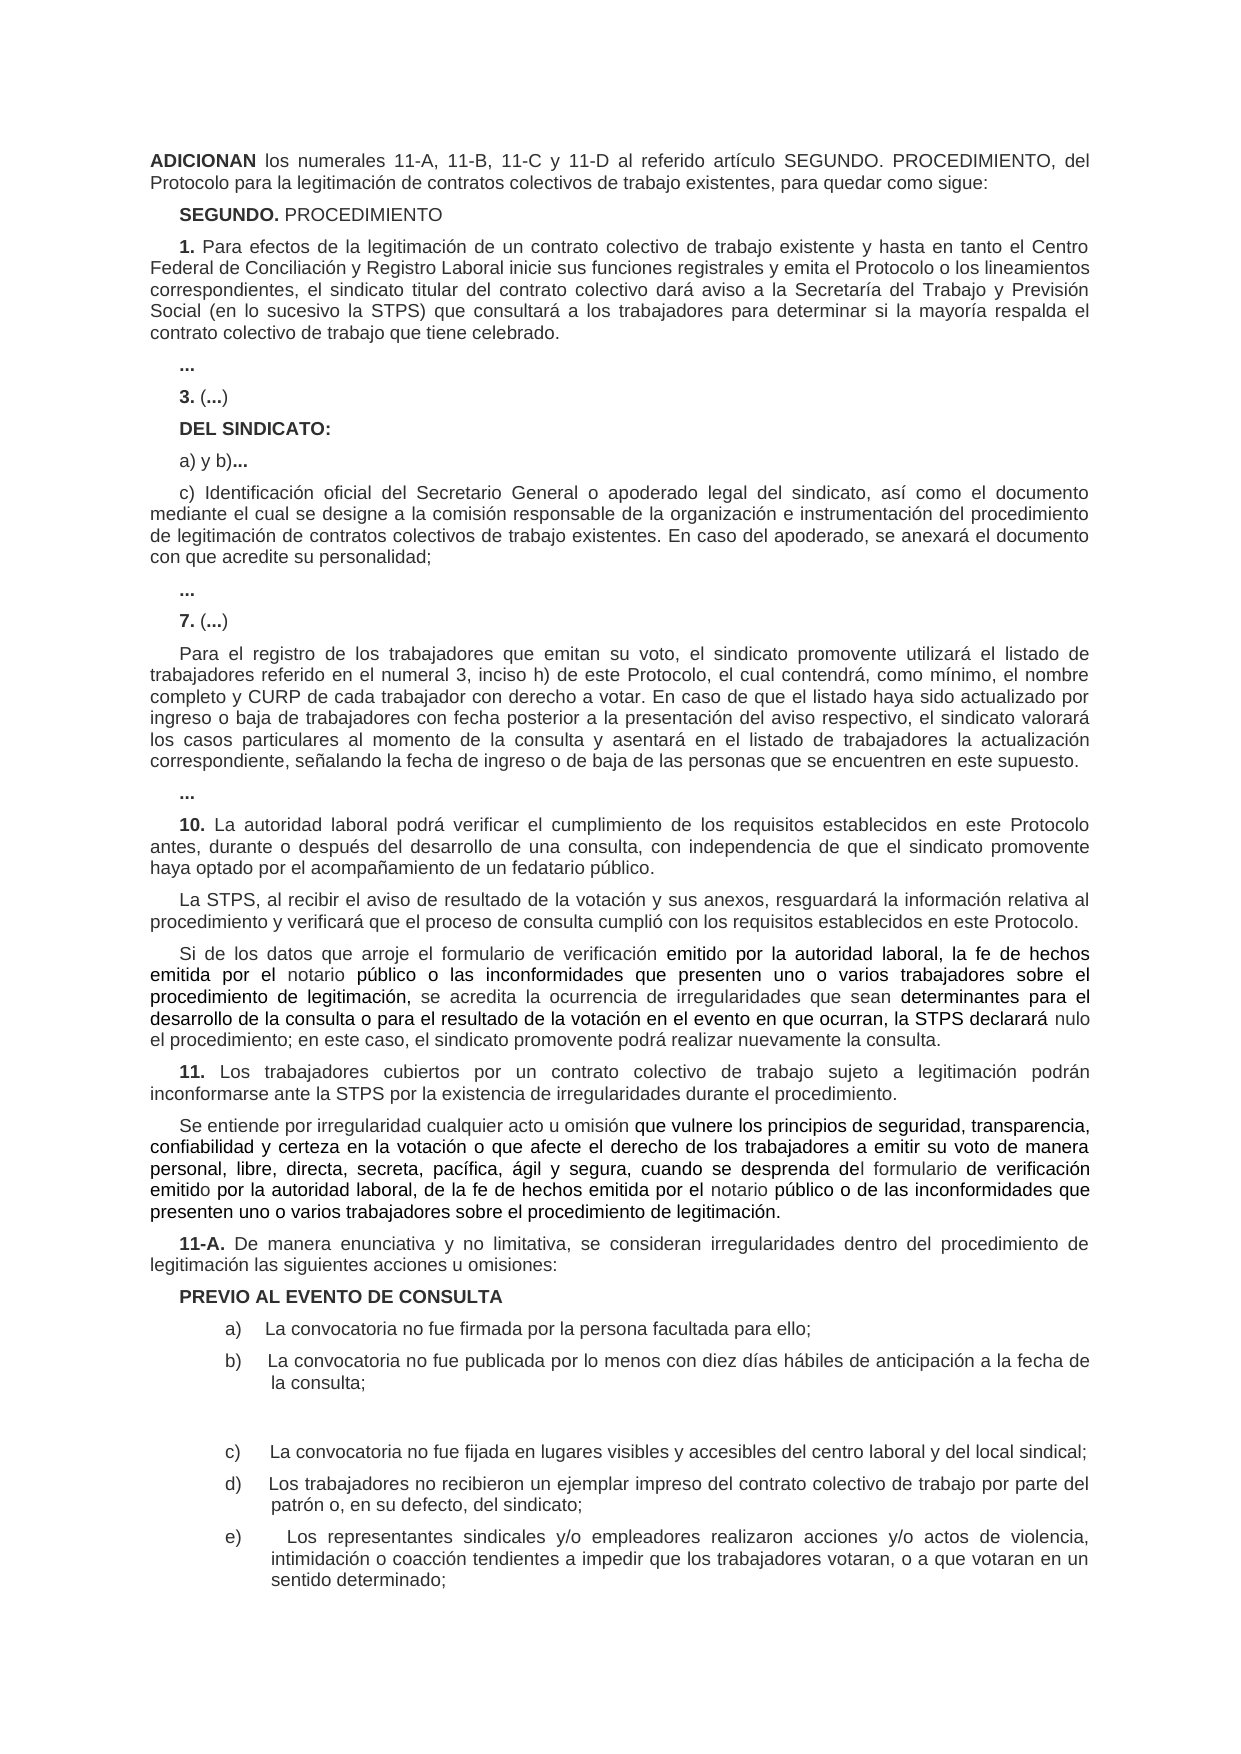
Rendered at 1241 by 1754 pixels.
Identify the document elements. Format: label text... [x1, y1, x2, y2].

text c) Identificación oficial del Secretario General o apoderado legal del sindicato, así como el documento mediante el cual se designe a la comisión responsable de la organización e instrumentación del procedimiento de legitimación de contratos colectivos de trabajo existentes. En caso del apoderado, se anexará el documento con que acredite su personalidad; [150, 482, 1090, 568]
text d) Los trabajadores no recibieron un ejemplar impreso del contrato colectivo de trabajo por parte del patrón o, en su defecto, del sindicato; [225, 1472, 1090, 1516]
text DEL SINDICATO: [150, 418, 1090, 439]
text ... [150, 354, 1090, 375]
text 11-A. De manera enunciativa y no limitativa, se consideran irregularidades dentro del procedimiento de legitimación las siguientes acciones u omisiones: [150, 1233, 1090, 1276]
text e) Los representantes sindicales y/o empleadores realizaron acciones y/o actos de violencia, intimidación o coacción tendientes a impedir que los trabajadores votaran, o a que votaran en un sentido determinado; [225, 1526, 1090, 1591]
text ... [150, 578, 1090, 600]
text 3. (...) [150, 386, 1090, 407]
text 11. Los trabajadores cubiertos por un contrato colectivo de trabajo sujeto a legitimación podrán inconformarse ante la STPS por la existencia de irregularidades durante el procedimiento. [150, 1061, 1090, 1104]
text PREVIO AL EVENTO DE CONSULTA [150, 1286, 1090, 1308]
text Para el registro de los trabajadores que emitan su voto, el sindicato promovente utilizará el listado de trabajadores referido en el numeral 3, inciso h) de este Protocolo, el cual contendrá, como mínimo, el nombre completo y CURP de cada trabajador con derecho a votar. En caso de que el listado haya sido actualizado por ingreso o baja de trabajadores con fecha posterior a la presentación del aviso respectivo, el sindicato valorará los casos particulares al momento de la consulta y asentará en el listado de trabajadores la actualización correspondiente, señalando la fecha de ingreso o de baja de las personas que se encuentren en este supuesto. [150, 642, 1090, 772]
text a) La convocatoria no fue firmada por la persona facultada para ello; [225, 1318, 1090, 1340]
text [150, 150, 1090, 193]
text 7. (...) [150, 610, 1090, 632]
text 10. La autoridad laboral podrá verificar el cumplimiento de los requisitos establecidos en este Protocolo antes, durante o después del desarrollo de una consulta, con independencia de que el sindicato promovente haya optado por el acompañamiento de un fedatario público. [150, 814, 1090, 879]
text a) y b)... [150, 450, 1090, 471]
text b) La convocatoria no fue publicada por lo menos con diez días hábiles de anticipación a la fecha de la consulta; [225, 1350, 1090, 1393]
text Se entiende por irregularidad cualquier acto u omisión que vulnere los principios de seguridad, transparencia, confiabilidad y certeza en la votación o que afecte el derecho de los trabajadores a emitir su voto de manera personal, libre, directa, secreta, pacífica, ágil y segura, cuando se desprenda del formulario de verificación emitido por la autoridad laboral, de la fe de hechos emitida por el notario público o de las inconformidades que presenten uno o varios trabajadores sobre el procedimiento de legitimación. [150, 1114, 1090, 1222]
text ... [150, 782, 1090, 804]
text 1. Para efectos de la legitimación de un contrato colectivo de trabajo existente y hasta en tanto el Centro Federal de Conciliación y Registro Laboral inicie sus funciones registrales y emita el Protocolo o los lineamientos correspondientes, el sindicato titular del contrato colectivo dará aviso a la Secretaría del Trabajo y Previsión Social (en lo sucesivo la STPS) que consultará a los trabajadores para determinar si la mayoría respalda el contrato colectivo de trabajo que tiene celebrado. [150, 236, 1090, 343]
text Si de los datos que arroje el formulario de verificación emitido por la autoridad laboral, la fe de hechos emitida por el notario público o las inconformidades que presenten uno o varios trabajadores sobre el procedimiento de legitimación, se acredita la ocurrencia de irregularidades que sean determinantes para el desarrollo de la consulta o para el resultado de la votación en el evento en que ocurran, la STPS declarará nulo el procedimiento; en este caso, el sindicato promovente podrá realizar nuevamente la consulta. [150, 943, 1090, 1051]
text c) La convocatoria no fue fijada en lugares visibles y accesibles del centro laboral y del local sindical; [225, 1441, 1090, 1462]
text SEGUNDO. PROCEDIMIENTO [150, 203, 1090, 225]
text La STPS, al recibir el aviso de resultado de la votación y sus anexos, resguardará la información relativa al procedimiento y verificará que el proceso de consulta cumplió con los requisitos establecidos en este Protocolo. [150, 889, 1090, 932]
